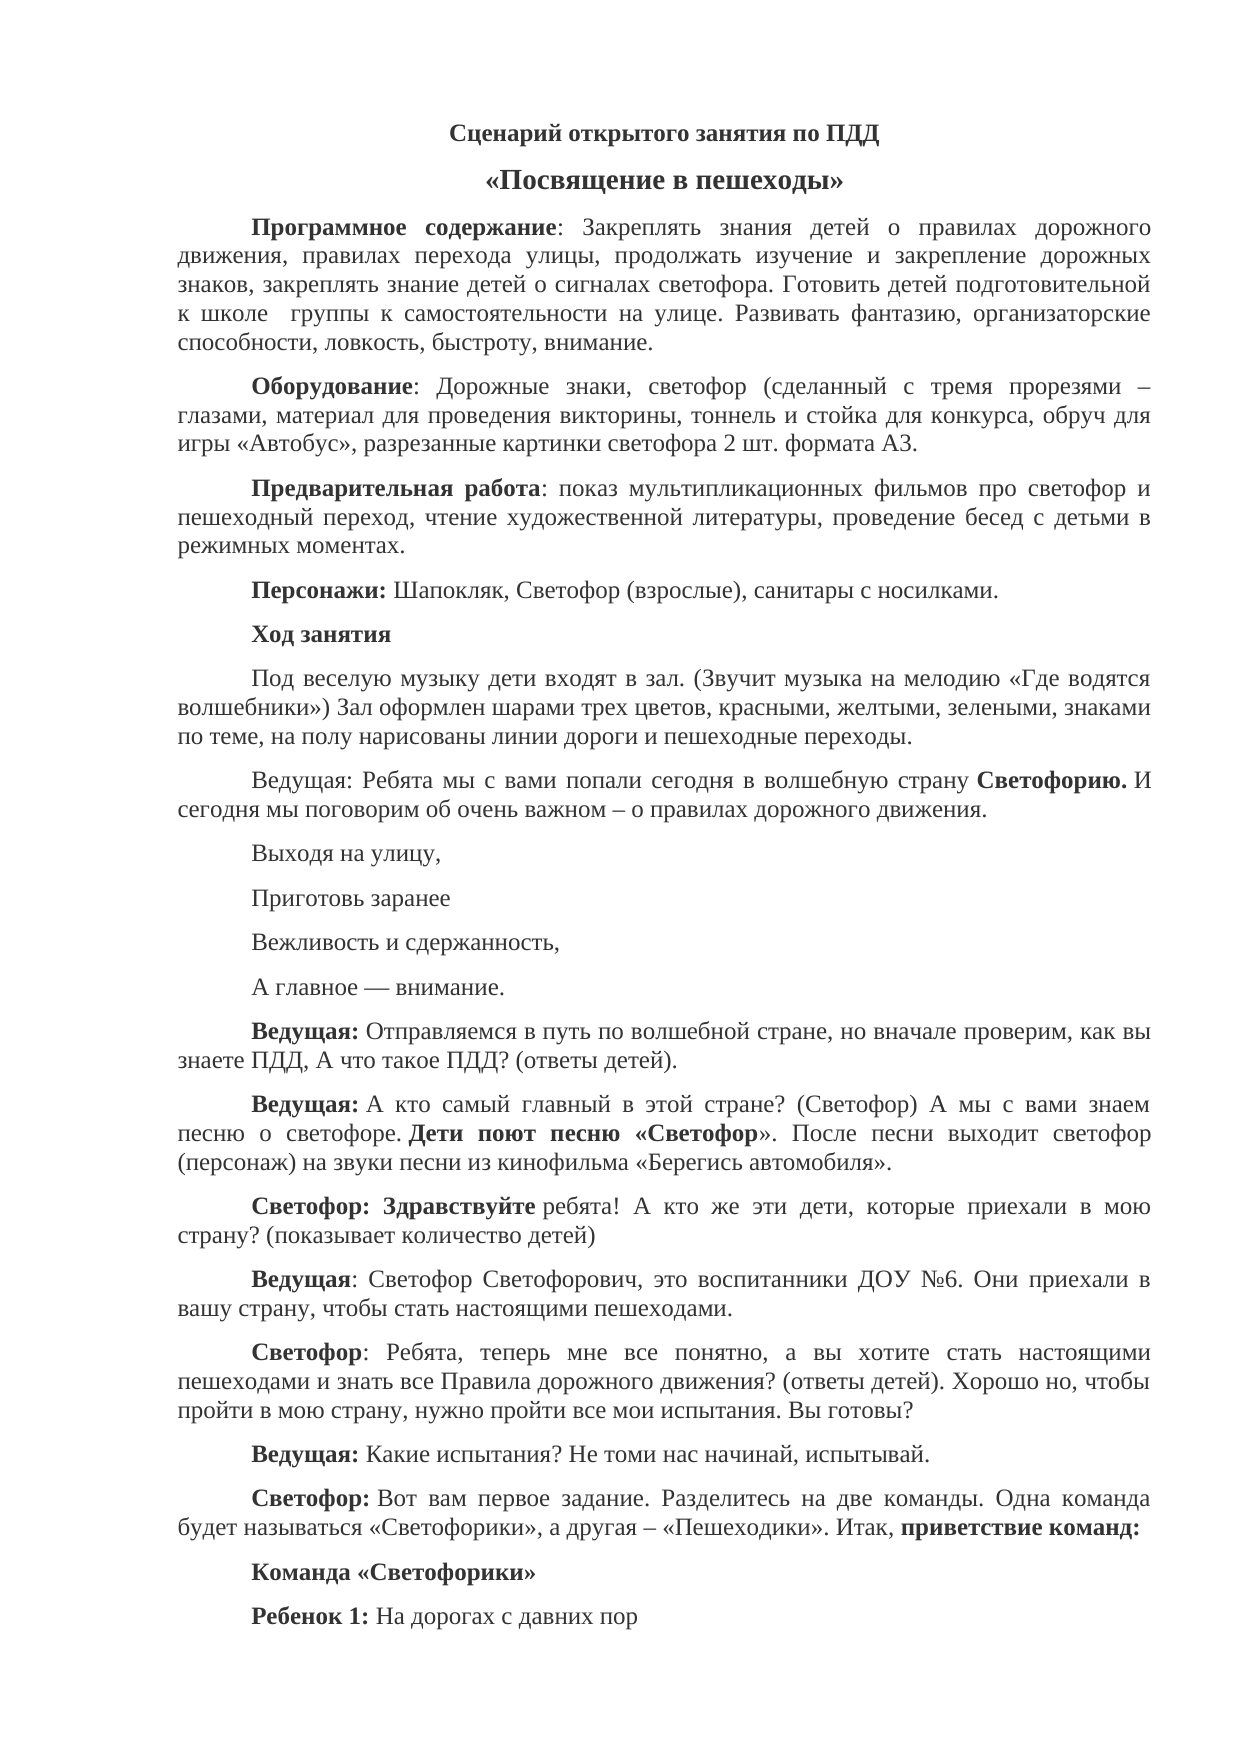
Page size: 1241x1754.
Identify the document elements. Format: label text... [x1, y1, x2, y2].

text Ведущая: Светофор Светофорович, это воспитанники ДОУ №6. Они приехали в вашу страну, чтобы стать настоящими пешеходами. [177, 1264, 1152, 1322]
text Приготовь заранее [177, 883, 1152, 912]
text А главное — внимание. [177, 972, 1152, 1000]
text Ведущая: Какие испытания? Не томи нас начинай, испытывай. [177, 1439, 1152, 1468]
text Светофор: Здравствуйте ребята! А кто же эти дети, которые приехали в мою страну? (показывает количество детей) [177, 1191, 1152, 1248]
text Предварительная работа: показ мультипликационных фильмов про светофор и пешеходный переход, чтение художественной литературы, проведение бесед с детьми в режимных моментах. [177, 473, 1152, 559]
text Программное содержание: Закреплять знания детей о правилах дорожного движения, правилах перехода улицы, продолжать изучение и закрепление дорожных знаков, закреплять знание детей о сигналах светофора. Готовить детей подготовительной к школе группы к самостоятельности на улице. Развивать фантазию, организаторские способности, ловкость, быстроту, внимание. [177, 212, 1152, 355]
text Ведущая: Отправляемся в путь по волшебной стране, но вначале проверим, как вы знаете ПДД, А что такое ПДД? (ответы детей). [177, 1016, 1152, 1073]
text Ведущая: Ребята мы с вами попали сегодня в волшебную страну Светофорию. И сегодня мы поговорим об очень важном – о правилах дорожного движения. [177, 765, 1152, 823]
text Под веселую музыку дети входят в зал. (Звучит музыка на мелодию «Где водятся волшебники») Зал оформлен шарами трех цветов, красными, желтыми, зелеными, знаками по теме, на полу нарисованы линии дороги и пешеходные переходы. [177, 663, 1152, 750]
text Сценарий открытого занятия по ПДД [177, 118, 1152, 147]
text Персонажи: Шапокляк, Светофор (взрослые), санитары с носилками. [177, 575, 1152, 603]
text Ведущая: А кто самый главный в этой стране? (Светофор) А мы с вами знаем песню о светофоре. Дети поют песню «Светофор». После песни выходит светофор (персонаж) на звуки песни из кинофильма «Берегись автомобиля». [177, 1089, 1152, 1175]
text «Посвящение в пешеходы» [177, 162, 1152, 196]
text Оборудование: Дорожные знаки, светофор (сделанный с тремя прорезями – глазами, материал для проведения викторины, тоннель и стойка для конкурса, обруч для игры «Автобус», разрезанные картинки светофора 2 шт. формата А3. [177, 371, 1152, 457]
text Ход занятия [177, 619, 1152, 648]
text Выходя на улицу, [177, 838, 1152, 867]
text Ребенок 1: На дорогах с давних пор [177, 1601, 1152, 1630]
text Вежливость и сдержанность, [177, 927, 1152, 956]
text Светофор: Ребята, теперь мне все понятно, а вы хотите стать настоящими пешеходами и знать все Правила дорожного движения? (ответы детей). Хорошо но, чтобы пройти в мою страну, нужно пройти все мои испытания. Вы готовы? [177, 1337, 1152, 1423]
text Светофор: Вот вам первое задание. Разделитесь на две команды. Одна команда будет называться «Светофорики», а другая – «Пешеходики». Итак, приветствие команд: [177, 1483, 1152, 1541]
text Команда «Светофорики» [177, 1557, 1152, 1585]
